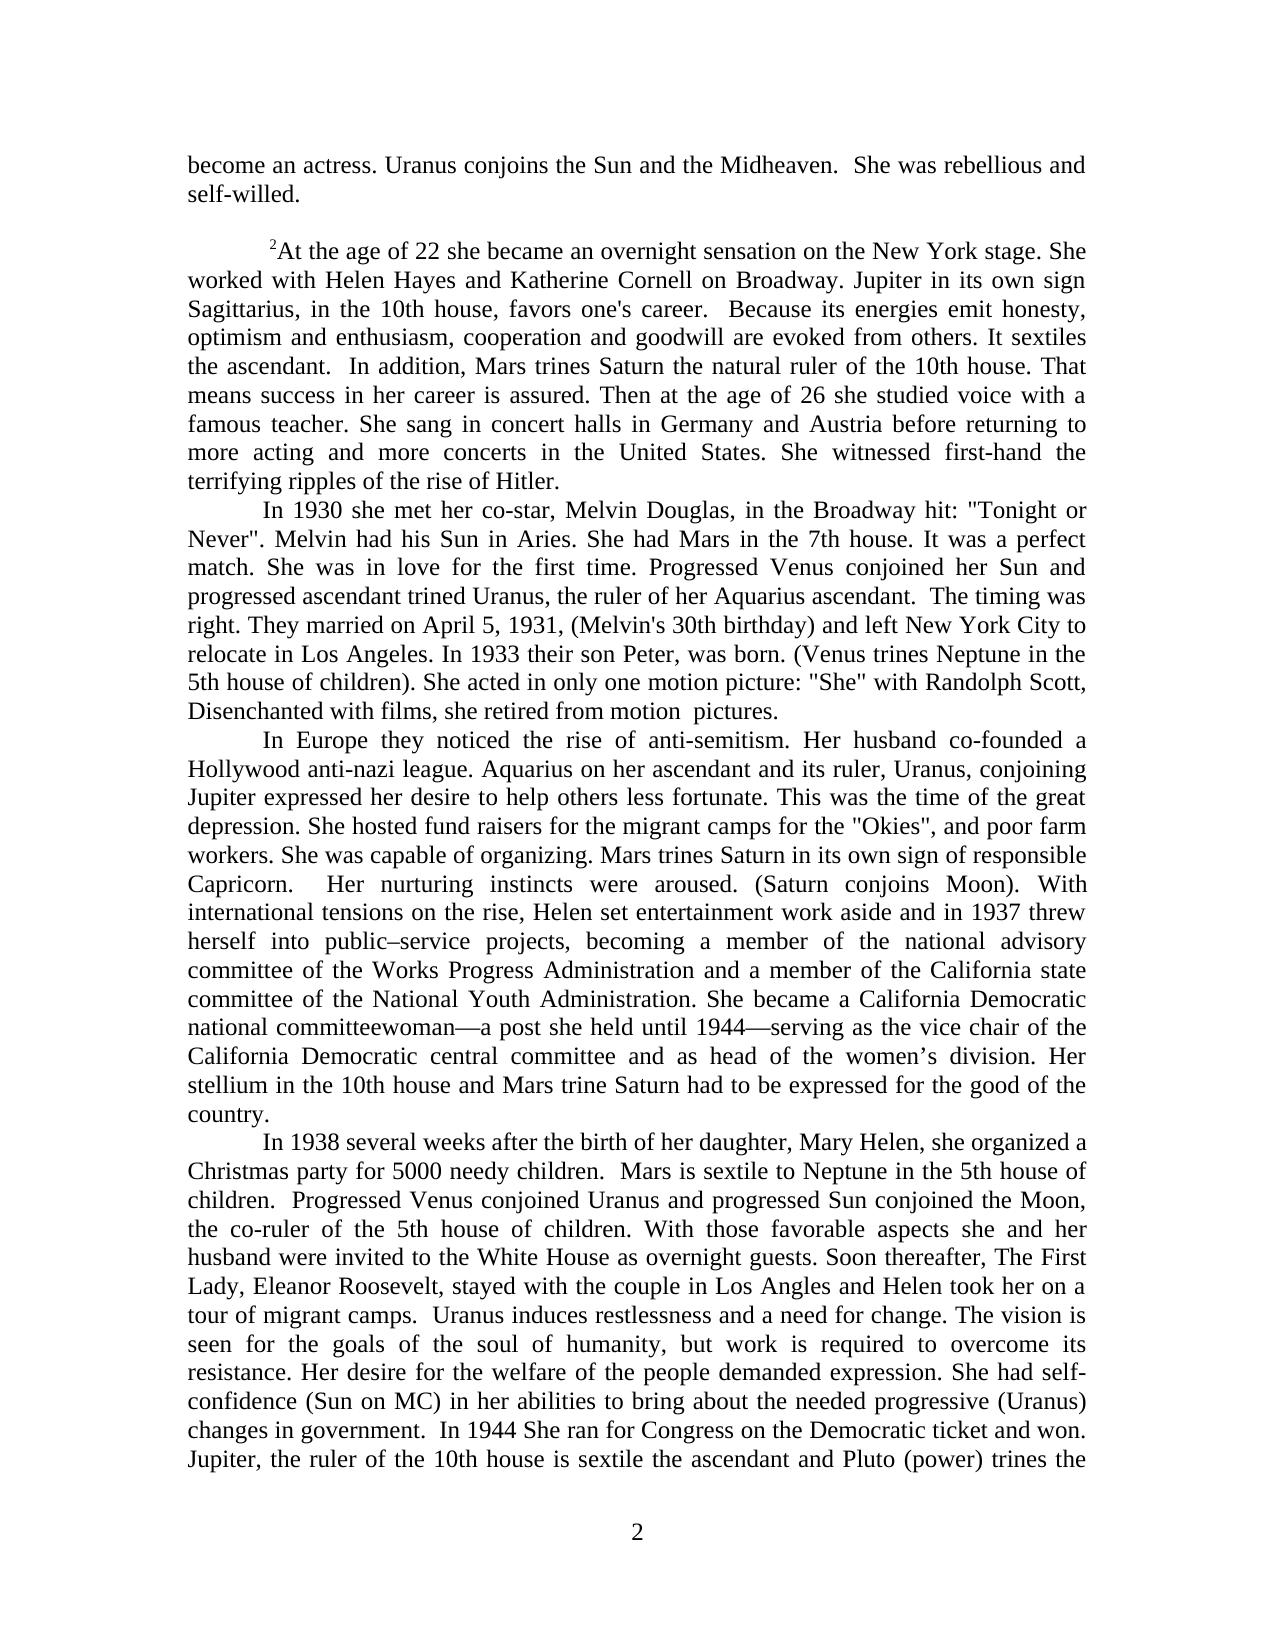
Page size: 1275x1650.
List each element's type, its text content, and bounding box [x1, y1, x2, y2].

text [187, 1127, 1087, 1472]
text In 1930 she met her co-star, Melvin Douglas, in the Broadway hit: "Tonight or Never". Melvin had his Sun in Aries. She had Mars in the 7th house. It was a perfect match. She was in love for the first time. Progressed Venus conjoined her Sun and progressed ascendant trined Uranus, the ruler of her Aquarius ascendant. The timing was right. They married on April 5, 1931, (Melvin's 30th birthday) and left New York City to relocate in Los Angeles. In 1933 their son Peter, was born. (Venus trines Neptune in the 5th house of children). She acted in only one motion picture: "She" with Randolph Scott, Disenchanted with films, she retired from motion pictures. [187, 495, 1087, 725]
text 2At the age of 22 she became an overnight sensation on the New York stage. She worked with Helen Hayes and Katherine Cornell on Broadway. Jupiter in its own sign Sagittarius, in the 10th house, favors one's career. Because its energies emit honesty, optimism and enthusiasm, cooperation and goodwill are evoked from others. It sextiles the ascendant. In addition, Mars trines Saturn the natural ruler of the 10th house. That means success in her career is assured. Then at the age of 26 she studied voice with a famous teacher. She sang in concert halls in Germany and Austria before returning to more acting and more concerts in the United States. She witnessed first-hand the terrifying ripples of the rise of Hitler. [187, 236, 1087, 495]
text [187, 150, 1087, 207]
text In Europe they noticed the rise of anti-semitism. Her husband co-founded a Hollywood anti-nazi league. Aquarius on her ascendant and its ruler, Uranus, conjoining Jupiter expressed her desire to help others less fortunate. This was the time of the great depression. She hosted fund raisers for the migrant camps for the "Okies", and poor farm workers. She was capable of organizing. Mars trines Saturn in its own sign of responsible Capricorn. Her nurturing instincts were aroused. (Saturn conjoins Moon). With international tensions on the rise, Helen set entertainment work aside and in 1937 threw herself into public–service projects, becoming a member of the national advisory committee of the Works Progress Administration and a member of the California state committee of the National Youth Administration. She became a California Democratic national committeewoman—a post she held until 1944—serving as the vice chair of the California Democratic central committee and as head of the women’s division. Her stellium in the 10th house and Mars trine Saturn had to be expressed for the good of the country. [187, 725, 1087, 1127]
